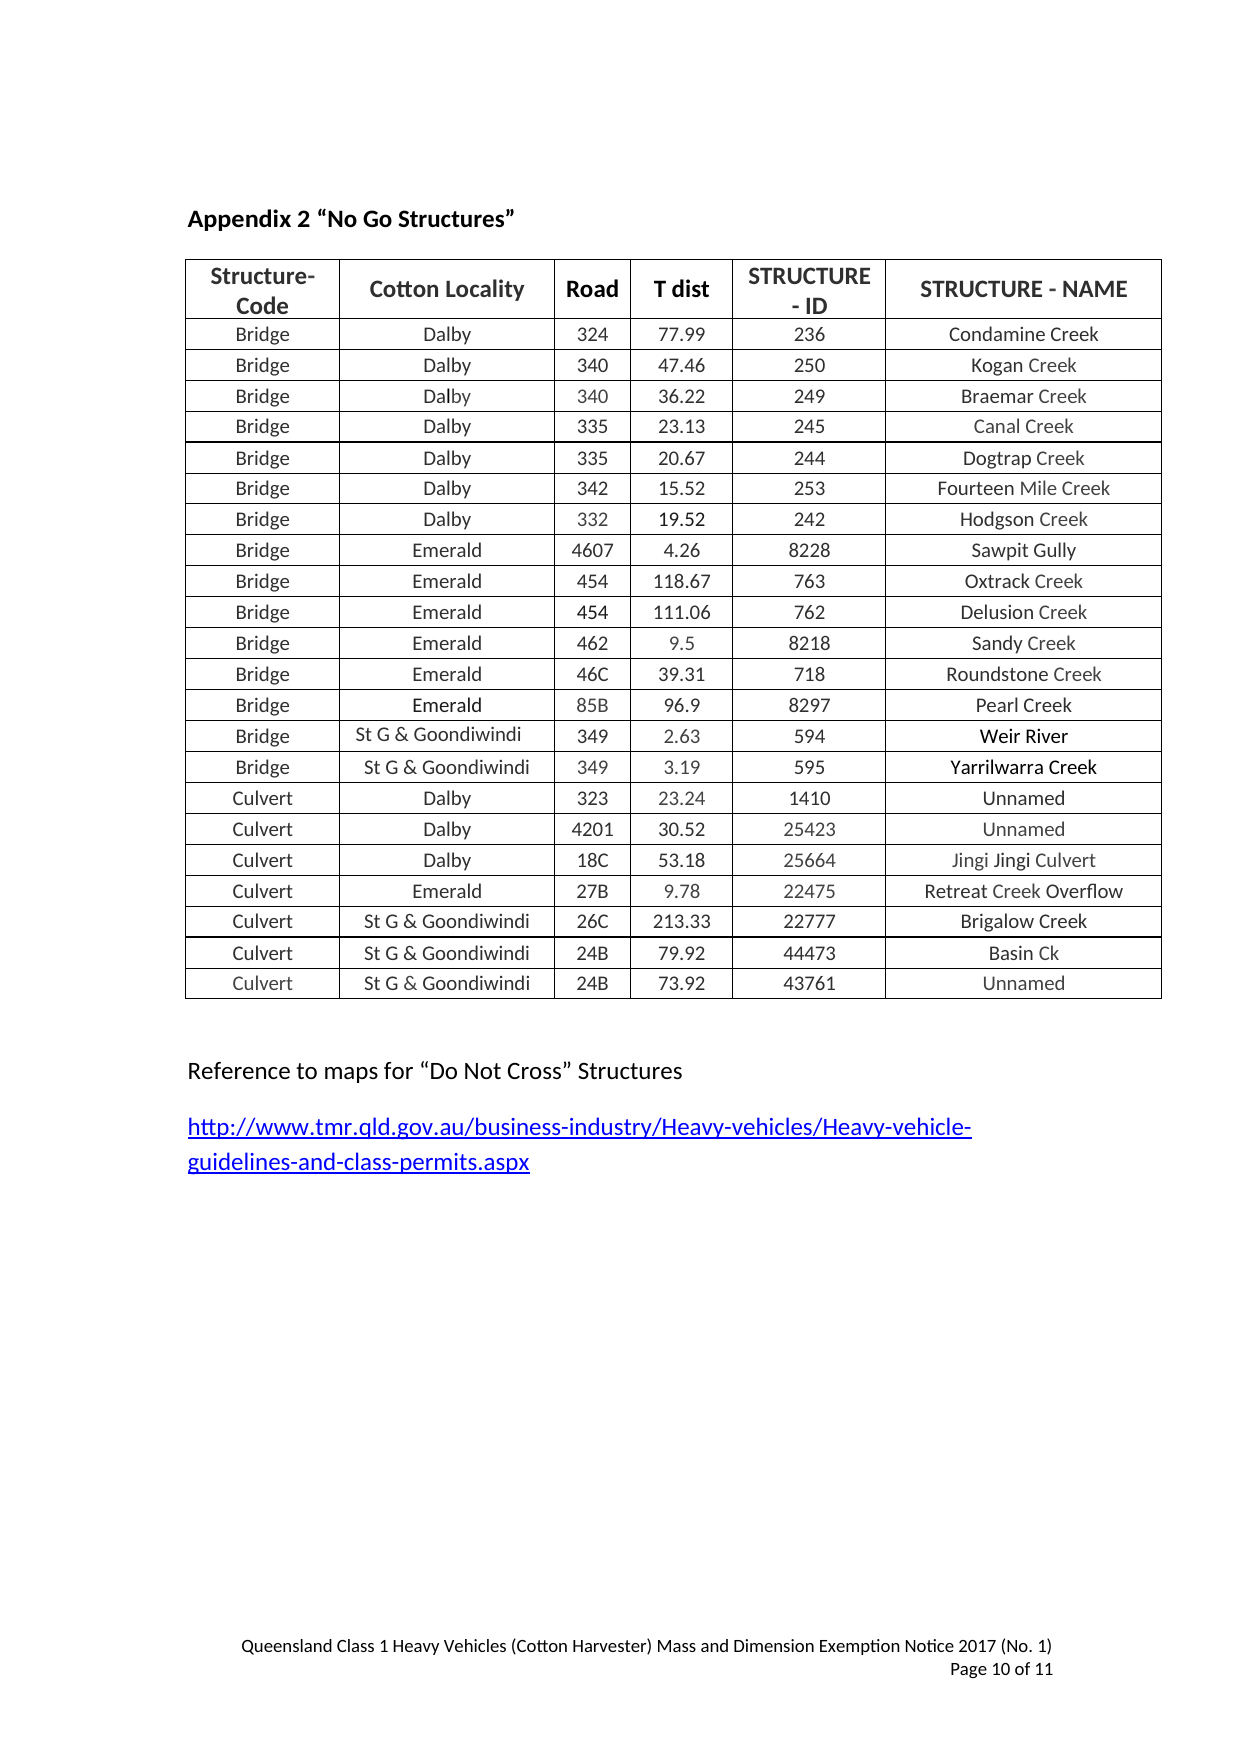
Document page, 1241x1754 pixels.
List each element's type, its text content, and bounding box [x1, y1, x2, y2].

table_cell Dalby [340, 350, 554, 379]
table_cell 36.22 [631, 381, 732, 411]
table_cell 24B [555, 969, 630, 998]
table_cell 3.19 [631, 752, 732, 782]
table_cell Fourteen Mile Creek [886, 474, 1161, 503]
table_cell 79.92 [631, 938, 732, 967]
table_cell St G & Goondiwindi [340, 907, 554, 936]
table_cell 25423 [733, 814, 885, 844]
table_cell 18C [555, 845, 630, 874]
table_header Road [555, 260, 630, 318]
table_cell Brigalow Creek [886, 907, 1161, 936]
table_cell 236 [733, 319, 885, 349]
table_cell Emerald [340, 628, 554, 658]
table_cell Bridge [186, 381, 339, 411]
table_cell 22777 [733, 907, 885, 936]
table_cell Culvert [186, 845, 339, 874]
table_cell 23.13 [631, 412, 732, 441]
table_cell 9.78 [631, 876, 732, 906]
table_cell St G & Goondiwindi [340, 969, 554, 998]
table_cell 20.67 [631, 443, 732, 472]
table_cell 4607 [555, 535, 630, 565]
table_cell Culvert [186, 814, 339, 844]
table_header STRUCTURE- ID [733, 260, 885, 318]
table_cell Emerald [340, 659, 554, 689]
table_cell 30.52 [631, 814, 732, 844]
table_cell 44473 [733, 938, 885, 967]
table_cell 253 [733, 474, 885, 503]
table_header STRUCTURE - NAME [886, 260, 1161, 318]
table_header Cotton Locality [340, 260, 554, 318]
table_cell Dalby [340, 412, 554, 441]
table_cell Dalby [340, 814, 554, 844]
table_cell 349 [555, 721, 630, 751]
table_cell Culvert [186, 969, 339, 998]
table_cell 718 [733, 659, 885, 689]
table_cell Bridge [186, 721, 339, 751]
table_cell 213.33 [631, 907, 732, 936]
table_cell Bridge [186, 659, 339, 689]
text http://www.tmr.qld.gov.au/business-industry/Heavy-vehicles/Heavy-vehicle-guidelines-and-class-permits.aspx [187, 1111, 1053, 1177]
table_cell Culvert [186, 876, 339, 906]
table_cell Canal Creek [886, 412, 1161, 441]
table_cell Bridge [186, 566, 339, 596]
table_cell Roundstone Creek [886, 659, 1161, 689]
table_cell Dalby [340, 783, 554, 813]
table_cell 47.46 [631, 350, 732, 379]
table_cell 26C [555, 907, 630, 936]
table_cell Bridge [186, 319, 339, 349]
table_cell Emerald [340, 535, 554, 565]
table_cell 335 [555, 443, 630, 472]
table_cell Bridge [186, 474, 339, 503]
table_cell Bridge [186, 443, 339, 472]
table_cell Pearl Creek [886, 690, 1161, 720]
text Reference to maps for “Do Not Cross” Structures [187, 1055, 1053, 1086]
table_cell 111.06 [631, 597, 732, 627]
table_cell 454 [555, 597, 630, 627]
table_cell 335 [555, 412, 630, 441]
table_cell St G & Goondiwindi [340, 938, 554, 967]
table_cell Sandy Creek [886, 628, 1161, 658]
table_cell Dalby [340, 443, 554, 472]
title Appendix 2 “No Go Structures” [187, 203, 1053, 233]
table_cell 46C [555, 659, 630, 689]
table_cell 244 [733, 443, 885, 472]
table_cell Bridge [186, 690, 339, 720]
table_cell Unnamed [886, 814, 1161, 844]
table_cell 762 [733, 597, 885, 627]
table_cell Dalby [340, 504, 554, 534]
table_cell Bridge [186, 504, 339, 534]
table_cell St G & Goondiwindi [340, 752, 554, 782]
table_cell 242 [733, 504, 885, 534]
table_cell 8297 [733, 690, 885, 720]
table_cell 595 [733, 752, 885, 782]
table_cell Culvert [186, 783, 339, 813]
table_cell Retreat Creek Overflow [886, 876, 1161, 906]
table_cell Bridge [186, 628, 339, 658]
table_cell 1410 [733, 783, 885, 813]
table_cell 340 [555, 381, 630, 411]
table_cell Bridge [186, 412, 339, 441]
table_cell Emerald [340, 597, 554, 627]
table_cell Unnamed [886, 783, 1161, 813]
table_cell 19.52 [631, 504, 732, 534]
table_cell 8218 [733, 628, 885, 658]
table_cell Dalby [340, 474, 554, 503]
table_cell 27B [555, 876, 630, 906]
table_cell Culvert [186, 907, 339, 936]
table_cell 4.26 [631, 535, 732, 565]
table_cell 118.67 [631, 566, 732, 596]
table_cell Basin Ck [886, 938, 1161, 967]
table_cell St G & Goondiwindi GGGooGoondiwindi [340, 721, 554, 751]
table_cell Oxtrack Creek [886, 566, 1161, 596]
table_cell 323 [555, 783, 630, 813]
table_cell Weir River [886, 721, 1161, 751]
table_cell Dalby [340, 319, 554, 349]
table_cell Dogtrap Creek [886, 443, 1161, 472]
table_cell Emerald [340, 566, 554, 596]
table_cell 462 [555, 628, 630, 658]
table_cell 763 [733, 566, 885, 596]
table_cell Condamine Creek [886, 319, 1161, 349]
table_cell Kogan Creek [886, 350, 1161, 379]
table_cell Culvert [186, 938, 339, 967]
table_cell 332 [555, 504, 630, 534]
table_cell 8228 [733, 535, 885, 565]
table_cell 594 [733, 721, 885, 751]
table_cell Bridge [186, 350, 339, 379]
table_cell 249 [733, 381, 885, 411]
table_cell Unnamed [886, 969, 1161, 998]
table_cell Bridge [186, 752, 339, 782]
table_cell 53.18 [631, 845, 732, 874]
table_cell 43761 [733, 969, 885, 998]
table_cell 349 [555, 752, 630, 782]
table_cell 2.63 [631, 721, 732, 751]
table_cell Delusion Creek [886, 597, 1161, 627]
table_cell 77.99 [631, 319, 732, 349]
table_cell 250 [733, 350, 885, 379]
table_cell 454 [555, 566, 630, 596]
table_header Structure- Code [186, 260, 339, 318]
table_header T dist [631, 260, 732, 318]
table_cell Braemar Creek [886, 381, 1161, 411]
table_cell 9.5 [631, 628, 732, 658]
table_cell Emerald [340, 876, 554, 906]
table_cell Jingi Jingi Culvert [886, 845, 1161, 874]
table_cell 96.9 [631, 690, 732, 720]
table_cell 23.24 [631, 783, 732, 813]
table_cell 324 [555, 319, 630, 349]
table_cell 22475 [733, 876, 885, 906]
table_cell Sawpit Gully [886, 535, 1161, 565]
table_cell 24B [555, 938, 630, 967]
table_cell 245 [733, 412, 885, 441]
table_cell Bridge [186, 535, 339, 565]
table_cell 39.31 [631, 659, 732, 689]
table_cell 4201 [555, 814, 630, 844]
table_cell Yarrilwarra Creek [886, 752, 1161, 782]
table_cell 25664 [733, 845, 885, 874]
table_cell Dalby [340, 381, 554, 411]
table_cell 340 [555, 350, 630, 379]
table_cell Hodgson Creek [886, 504, 1161, 534]
table_cell Emerald [340, 690, 554, 720]
table_cell 15.52 [631, 474, 732, 503]
table_cell 85B [555, 690, 630, 720]
table_cell Bridge [186, 597, 339, 627]
table_cell 342 [555, 474, 630, 503]
table_cell Dalby [340, 845, 554, 874]
table_cell 73.92 [631, 969, 732, 998]
